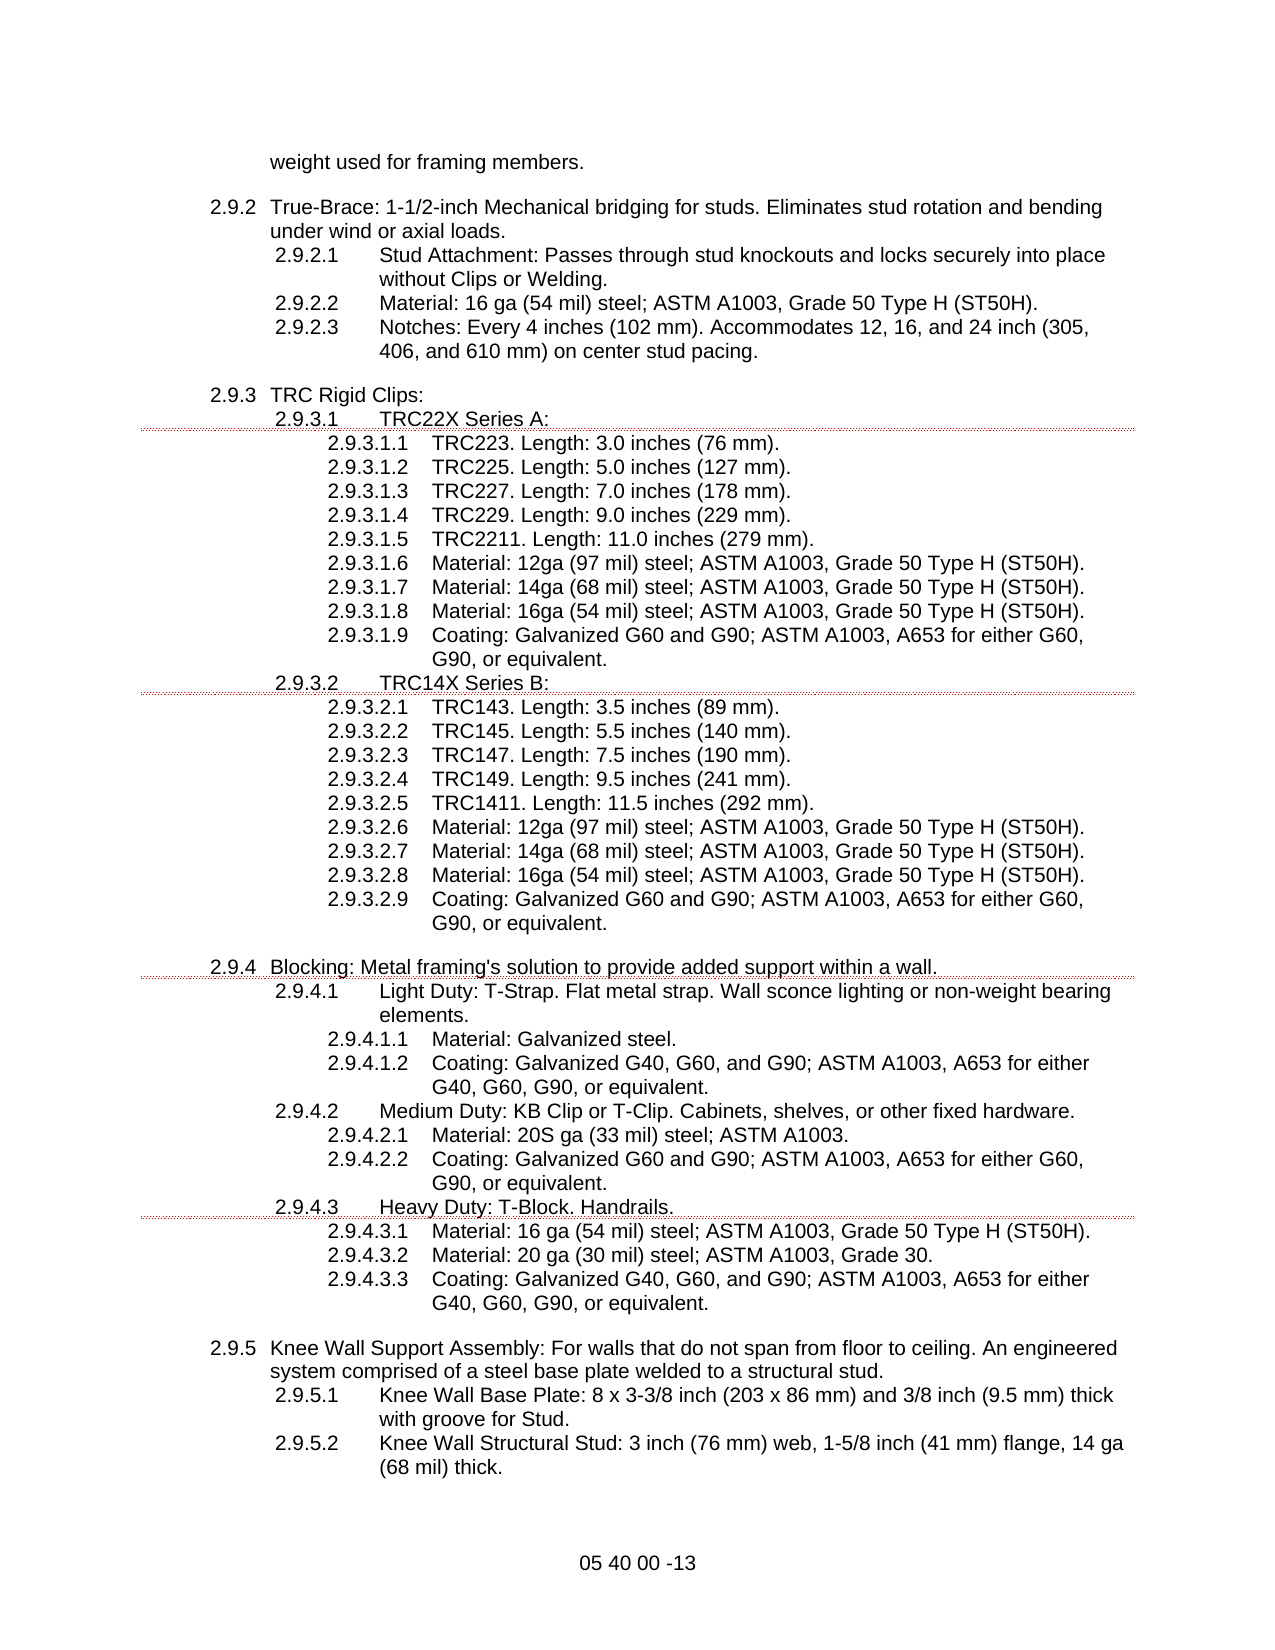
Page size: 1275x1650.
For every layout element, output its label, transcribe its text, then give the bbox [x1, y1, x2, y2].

list Material: 14ga (68 mil) steel; ASTM A1003, Grade 50 Type H (ST50H). [327, 838, 1125, 862]
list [210, 150, 1125, 174]
list Coating: Galvanized G60 and G90; ASTM A1003, A653 for either G60, G90, or equivalent. [327, 886, 1125, 934]
list TRC229. Length: 9.0 inches (229 mm). [327, 503, 1125, 527]
list Light Duty: T-Strap. Flat metal strap. Wall sconce lighting or non-weight bearing elements. [275, 979, 1125, 1027]
list TRC145. Length: 5.5 inches (140 mm). [327, 719, 1125, 743]
list TRC Rigid Clips: [210, 383, 1125, 407]
list TRC147. Length: 7.5 inches (190 mm). [327, 743, 1125, 767]
list Material: 16ga (54 mil) steel; ASTM A1003, Grade 50 Type H (ST50H). [327, 599, 1125, 623]
list Knee Wall Base Plate: 8 x 3-3/8 inch (203 x 86 mm) and 3/8 inch (9.5 mm) thick with groove for Stud. [275, 1383, 1125, 1431]
list TRC227. Length: 7.0 inches (178 mm). [327, 479, 1125, 503]
list TRC225. Length: 5.0 inches (127 mm). [327, 455, 1125, 479]
list Material: 12ga (97 mil) steel; ASTM A1003, Grade 50 Type H (ST50H). [327, 814, 1125, 838]
list Material: 20 ga (30 mil) steel; ASTM A1003, Grade 30. [327, 1243, 1125, 1267]
list Knee Wall Support Assembly: For walls that do not span from floor to ceiling. An engineered system comprised of a steel base plate welded to a structural stud. [210, 1335, 1125, 1383]
list Material: 14ga (68 mil) steel; ASTM A1003, Grade 50 Type H (ST50H). [327, 575, 1125, 599]
list Material: 16 ga (54 mil) steel; ASTM A1003, Grade 50 Type H (ST50H). [275, 291, 1125, 314]
list TRC2211. Length: 11.0 inches (279 mm). [327, 527, 1125, 551]
list TRC143. Length: 3.5 inches (89 mm). [327, 695, 1125, 719]
list TRC14X Series B: [275, 671, 1125, 695]
list Notches: Every 4 inches (102 mm). Accommodates 12, 16, and 24 inch (305, 406, and 610 mm) on center stud pacing. [275, 314, 1125, 362]
list Material: 12ga (97 mil) steel; ASTM A1003, Grade 50 Type H (ST50H). [327, 551, 1125, 575]
list Knee Wall Structural Stud: 3 inch (76 mm) web, 1-5/8 inch (41 mm) flange, 14 ga (68 mil) thick. [275, 1431, 1125, 1479]
list TRC22X Series A: [275, 407, 1125, 431]
list Coating: Galvanized G40, G60, and G90; ASTM A1003, A653 for either G40, G60, G90, or equivalent. [327, 1051, 1125, 1099]
list Heavy Duty: T-Block. Handrails. [275, 1195, 1125, 1219]
list Coating: Galvanized G60 and G90; ASTM A1003, A653 for either G60, G90, or equivalent. [327, 1147, 1125, 1195]
list Coating: Galvanized G40, G60, and G90; ASTM A1003, A653 for either G40, G60, G90, or equivalent. [327, 1267, 1125, 1314]
list Material: 20S ga (33 mil) steel; ASTM A1003. [327, 1123, 1125, 1147]
list Material: 16 ga (54 mil) steel; ASTM A1003, Grade 50 Type H (ST50H). [327, 1219, 1125, 1243]
list True-Brace: 1-1/2-inch Mechanical bridging for studs. Eliminates stud rotation and bending under wind or axial loads. [210, 195, 1125, 243]
list Stud Attachment: Passes through stud knockouts and locks securely into place without Clips or Welding. [275, 243, 1125, 291]
list TRC149. Length: 9.5 inches (241 mm). [327, 767, 1125, 791]
list Medium Duty: KB Clip or T-Clip. Cabinets, shelves, or other fixed hardware. [275, 1099, 1125, 1123]
list Blocking: Metal framing's solution to provide added support within a wall. [210, 955, 1125, 979]
list Material: 16ga (54 mil) steel; ASTM A1003, Grade 50 Type H (ST50H). [327, 862, 1125, 886]
list Coating: Galvanized G60 and G90; ASTM A1003, A653 for either G60, G90, or equivalent. [327, 623, 1125, 671]
list TRC1411. Length: 11.5 inches (292 mm). [327, 791, 1125, 814]
list TRC223. Length: 3.0 inches (76 mm). [327, 431, 1125, 455]
list Material: Galvanized steel. [327, 1027, 1125, 1051]
